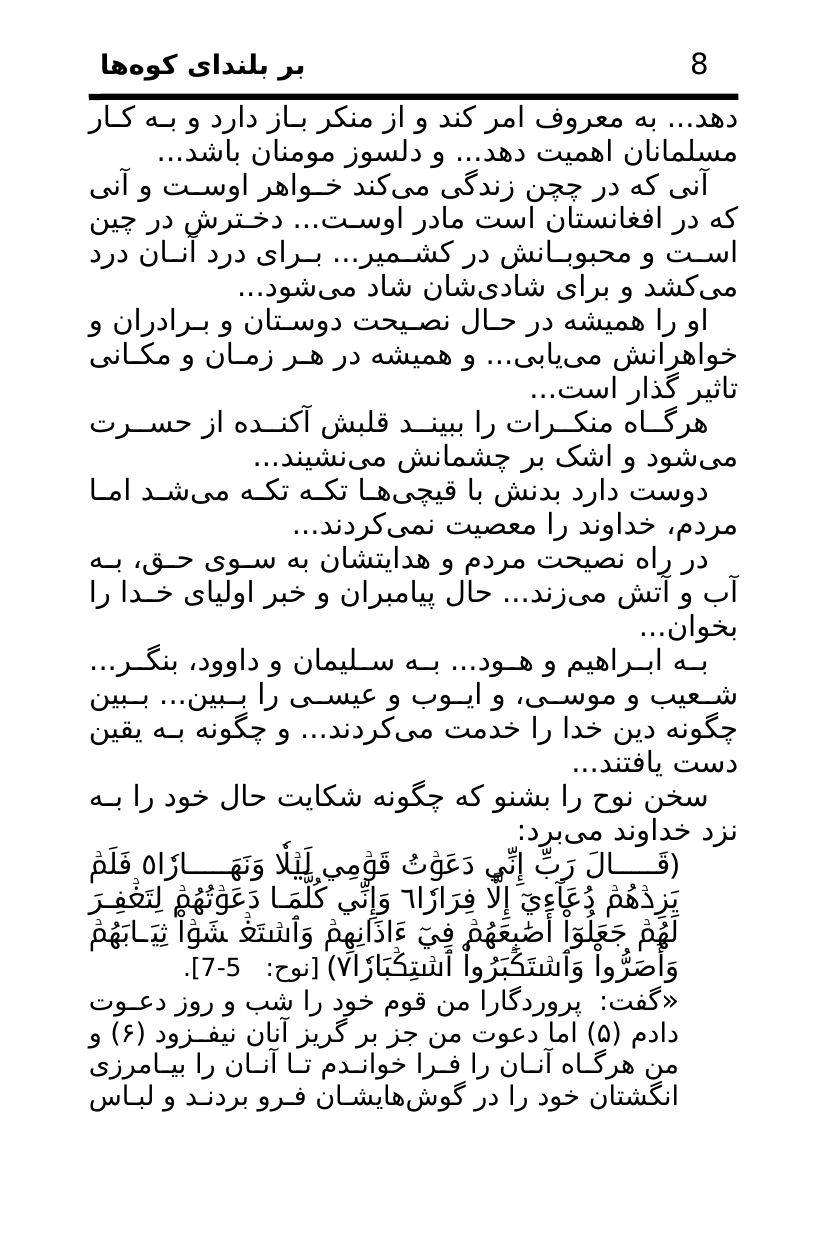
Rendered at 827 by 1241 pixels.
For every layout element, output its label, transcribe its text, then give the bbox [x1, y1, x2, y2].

text به ابراهیم و هود... به سلیمان و داوود، بنگر... شعیب و موسی، و ایوب و عیسی را ببین... ببین چگونه دین خدا را خدمت می‌کردند... و چگونه به یقین دست یافتند... [89, 643, 738, 779]
text آنی که در چچن زندگی می‌کند خواهر اوست و آنی که در افغانستان است مادر اوست... دخترش در چین است و محبوبانش در کشمیر... برای درد آنان درد می‌کشد و برای شادی‌شان شاد می‌شود... [89, 168, 738, 304]
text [89, 983, 679, 1112]
text او را همیشه در حال نصیحت دوستان و برادران و خواهرانش می‌یابی... و همیشه در هر زمان و مکانی تاثیر گذار است... [89, 304, 738, 406]
text سخن نوح را بشنو که چگونه شکایت حال خود را به نزد خداوند می‌برد: [89, 779, 738, 847]
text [89, 100, 738, 168]
text دوست دارد بدنش با قیچی‌ها تکه تکه می‌شد اما مردم، خداوند را معصیت نمی‌کردند... [89, 473, 738, 541]
text هرگاه منکرات را ببیند قلبش آکنده از حسرت می‌شود و اشک بر چشمانش می‌نشیند... [89, 406, 738, 473]
text در راه نصیحت مردم و هدایتشان به سوی حق، به آب و آتش می‌زند... حال پیامبران و خبر اولیای خدا را بخوان... [89, 541, 738, 643]
text ﴿قَالَ رَبِّ إِنِّي دَعَوۡتُ قَوۡمِي لَيۡلٗا وَنَهَارٗا٥ فَلَمۡ يَزِدۡهُمۡ دُعَآءِيٓ إِلَّا فِرَارٗا٦ وَإِنِّي كُلَّمَا دَعَوۡتُهُمۡ لِتَغۡفِرَ لَهُمۡ جَعَلُوٓاْ أَصَٰبِعَهُمۡ فِيٓ ءَاذَانِهِمۡ وَٱسۡتَغۡشَوۡاْ ثِيَابَهُمۡ وَأَصَرُّواْ وَٱسۡتَكۡبَرُواْ ٱسۡتِكۡبَارٗا٧﴾ [نوح: 5-7]. [89, 847, 679, 983]
